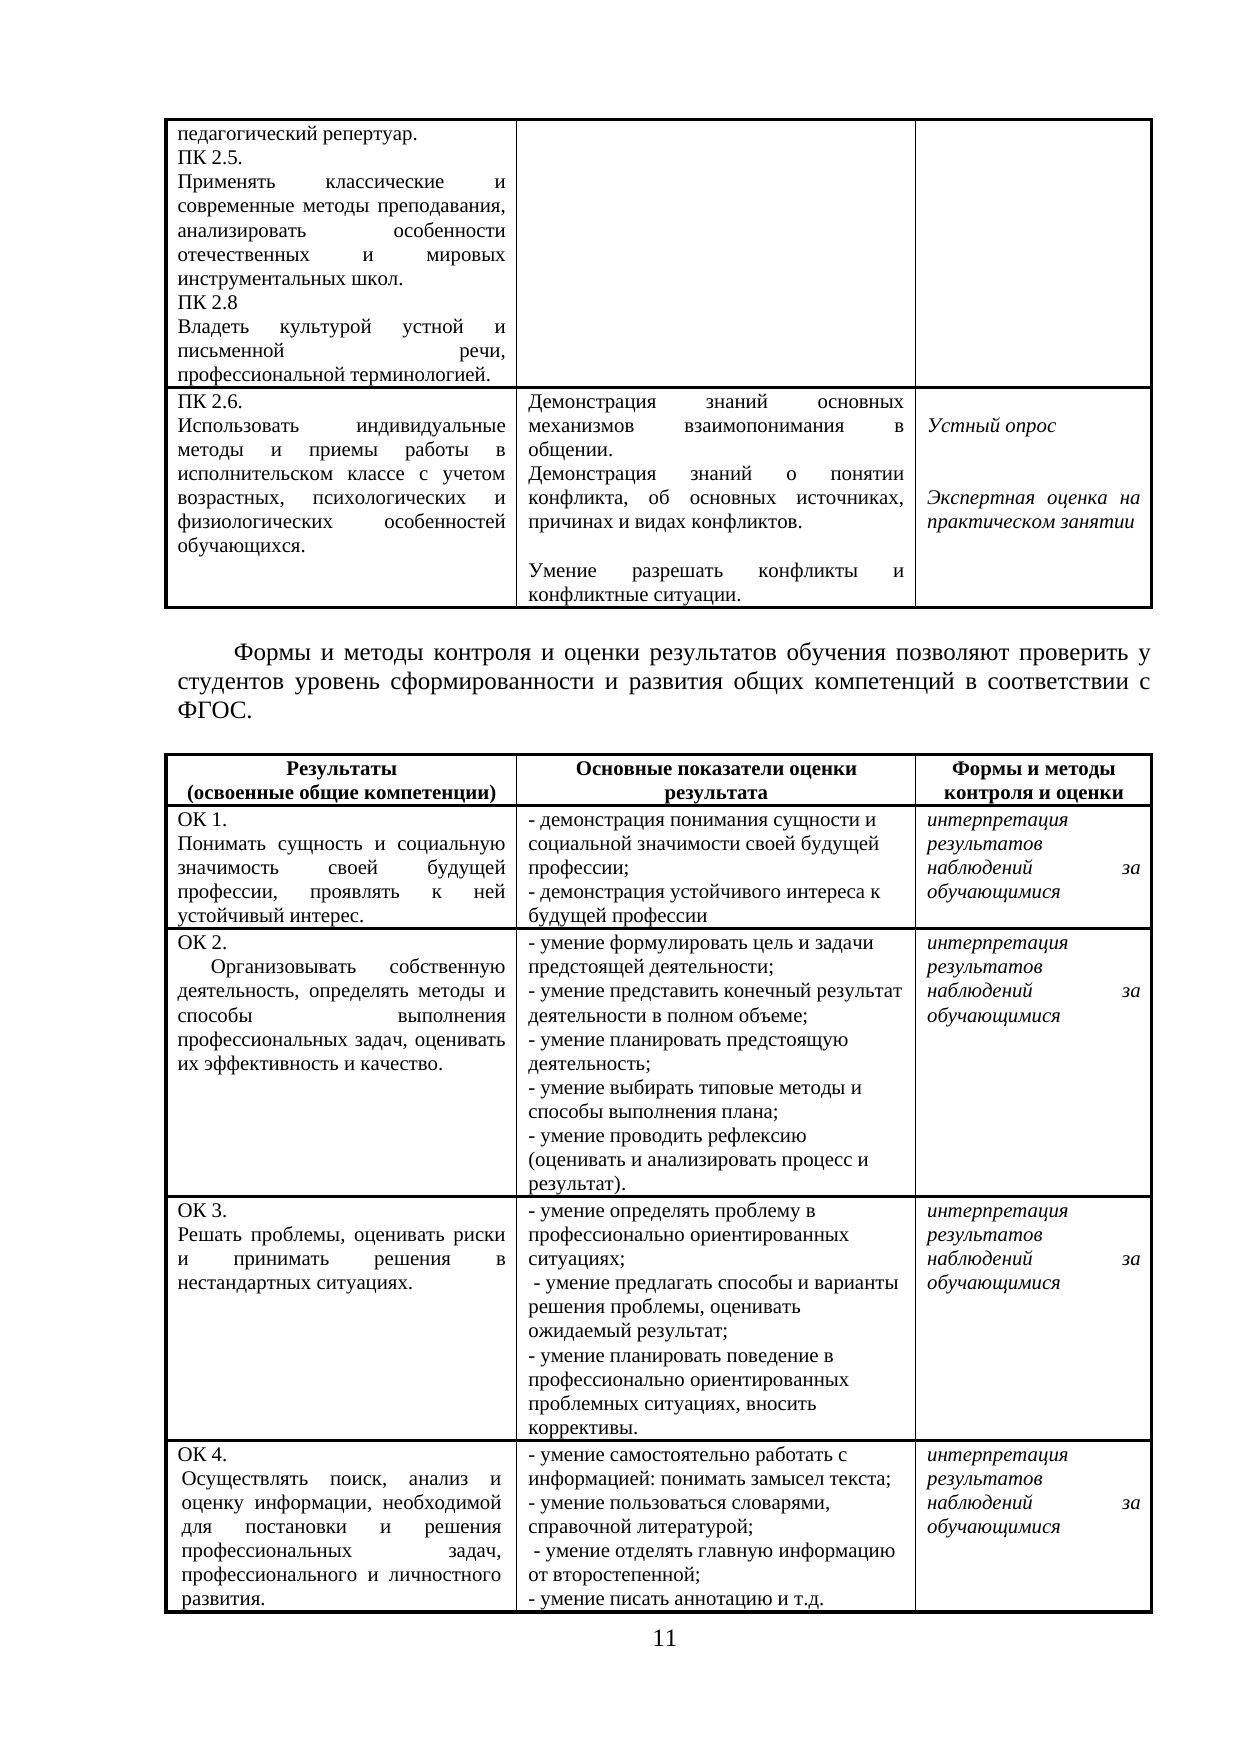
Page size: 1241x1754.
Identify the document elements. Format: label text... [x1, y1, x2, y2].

table_cell Устный опрос Экспертная оценка на практическом занятии [916, 389, 1150, 606]
table_header Основные показатели оценки результата [517, 756, 915, 804]
text Формы и методы контроля и оценки результатов обучения позволяют проверить у студентов уровень сформированности и развития общих компетенций в соответствии с ФГОС. [177, 637, 1152, 724]
table_cell интерпретация результатов наблюдений за обучающимися [916, 1198, 1150, 1439]
table_cell ОК 1. Понимать сущность и социальную значимость своей будущей профессии, проявлять к ней устойчивый интерес. [168, 807, 516, 927]
table_cell - демонстрация понимания сущности и социальной значимости своей будущей профессии; - демонстрация устойчивого интереса к будущей профессии [517, 807, 915, 927]
table_cell ПК 2.6. Использовать индивидуальные методы и приемы работы в исполнительском классе с учетом возрастных, психологических и физиологических особенностей обучающихся. [168, 389, 516, 606]
table_cell интерпретация результатов наблюдений за обучающимися [916, 930, 1150, 1195]
table_cell ОК 4. Осуществлять поиск, анализ и оценку информации, необходимой для постановки и решения профессиональных задач, профессионального и личностного развития. [168, 1442, 516, 1610]
table_cell - умение формулировать цель и задачи предстоящей деятельности; - умение представить конечный результат деятельности в полном объеме; - умение планировать предстоящую деятельность; - умение выбирать типовые методы и способы выполнения плана; - умение проводить рефлексию (оценивать и анализировать процесс и результат). [517, 930, 915, 1195]
table_header Формы и методы контроля и оценки [916, 756, 1150, 804]
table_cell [916, 1442, 1150, 1610]
table_cell - умение самостоятельно работать с информацией: понимать замысел текста; - умение пользоваться словарями, справочной литературой; - умение отделять главную информацию от второстепенной; - умение писать аннотацию и т.д. [517, 1442, 915, 1610]
table_cell ОК 2. Организовывать собственную деятельность, определять методы и способы выполнения профессиональных задач, оценивать их эффективность и качество. [168, 930, 516, 1195]
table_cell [168, 121, 516, 386]
table_cell ОК 3. Решать проблемы, оценивать риски и принимать решения в нестандартных ситуациях. [168, 1198, 516, 1439]
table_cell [517, 121, 915, 386]
table_cell интерпретация результатов наблюдений за обучающимися [916, 807, 1150, 927]
table_cell - умение определять проблему в профессионально ориентированных ситуациях; - умение предлагать способы и варианты решения проблемы, оценивать ожидаемый результат; - умение планировать поведение в профессионально ориентированных проблемных ситуациях, вносить коррективы. [517, 1198, 915, 1439]
table_cell Демонстрация знаний основных механизмов взаимопонимания в общении. Демонстрация знаний о понятии конфликта, об основных источниках, причинах и видах конфликтов. Умение разрешать конфликты и конфликтные ситуации. [517, 389, 915, 606]
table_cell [916, 121, 1150, 386]
table_header Результаты (освоенные общие компетенции) [168, 756, 516, 804]
